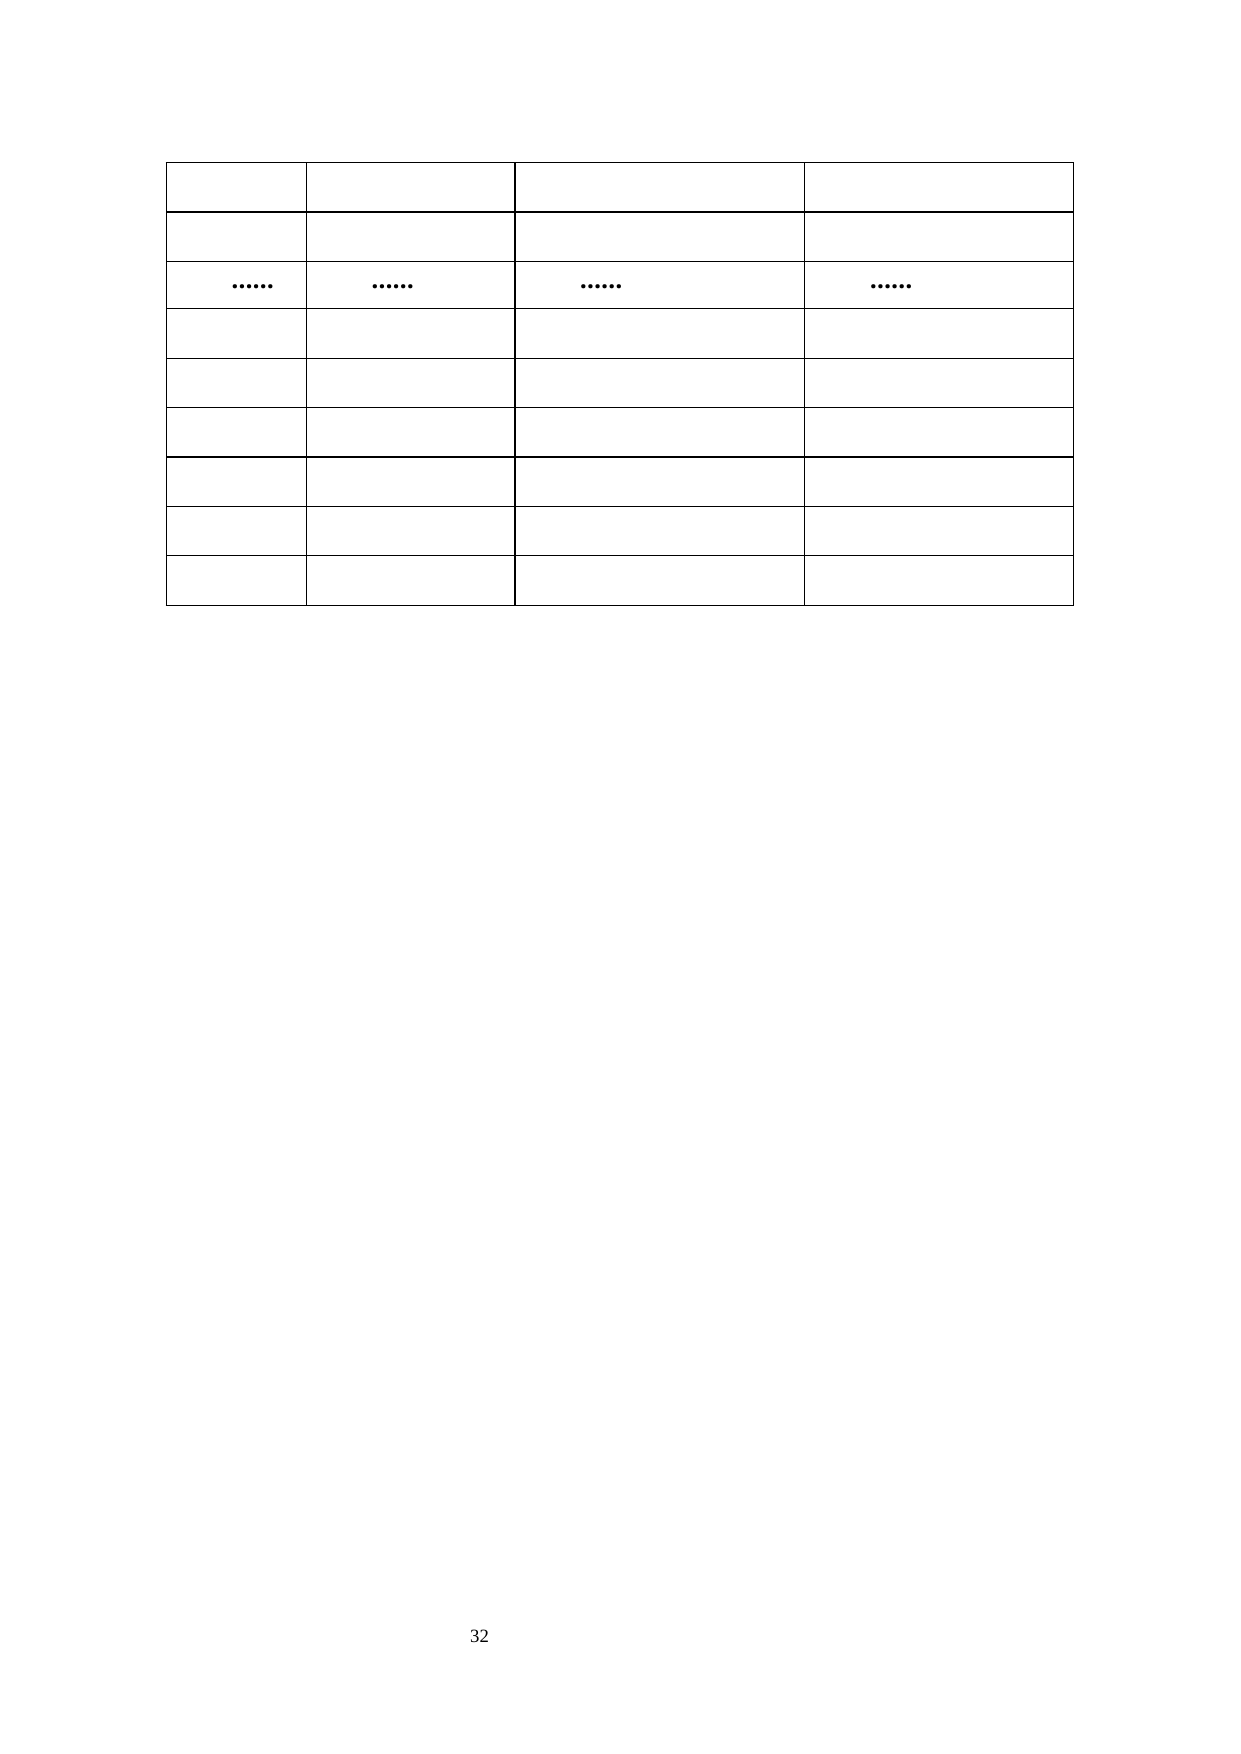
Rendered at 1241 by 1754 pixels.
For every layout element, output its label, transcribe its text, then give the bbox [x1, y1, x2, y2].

table_cell [307, 556, 514, 604]
table_cell [307, 408, 514, 456]
table_cell [805, 309, 1073, 358]
table_cell [805, 163, 1073, 211]
table_cell [516, 408, 804, 456]
table_cell [307, 507, 514, 555]
table_cell [805, 458, 1073, 506]
table_cell [805, 408, 1073, 456]
table_cell [805, 359, 1073, 407]
table_cell [167, 507, 306, 555]
table_cell [307, 213, 514, 261]
table_cell [167, 359, 306, 407]
table_cell [167, 213, 306, 261]
table_cell [516, 507, 804, 555]
table_cell [805, 556, 1073, 604]
table_cell [307, 309, 514, 358]
table_cell [805, 213, 1073, 261]
table_cell [307, 458, 514, 506]
table_cell [307, 163, 514, 211]
table_cell [805, 507, 1073, 555]
table_cell [516, 163, 804, 211]
table_cell [167, 556, 306, 604]
table_cell [167, 458, 306, 506]
table_cell [516, 213, 804, 261]
table_cell …… [307, 262, 514, 308]
table_cell [167, 408, 306, 456]
table_cell …… [805, 262, 1073, 308]
table_cell [167, 309, 306, 358]
table_cell [307, 359, 514, 407]
table_cell [516, 458, 804, 506]
table_cell [516, 309, 804, 358]
table_cell …… [167, 262, 306, 308]
table_cell [167, 163, 306, 211]
table_cell [516, 556, 804, 604]
table_cell [516, 359, 804, 407]
table_cell …… [516, 262, 804, 308]
